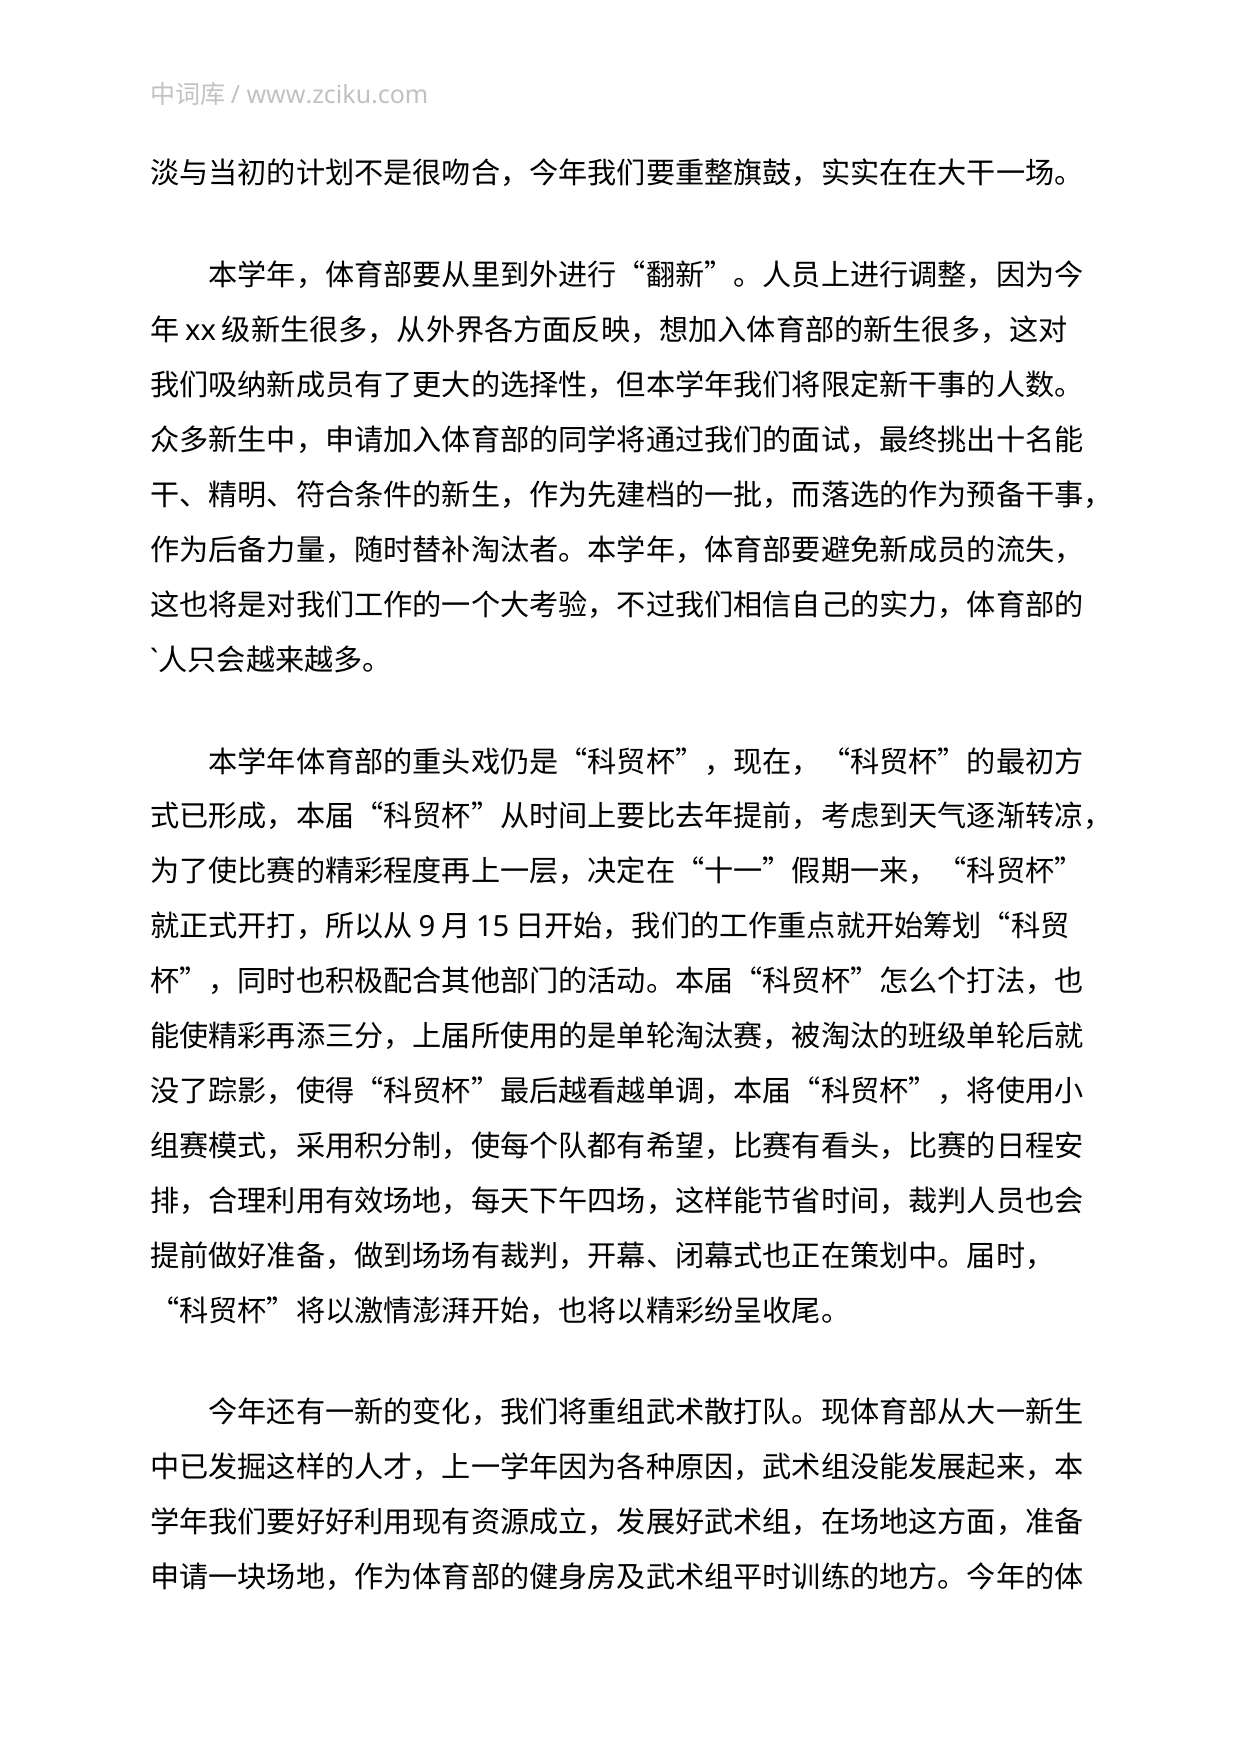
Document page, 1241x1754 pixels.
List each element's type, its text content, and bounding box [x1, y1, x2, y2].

text 本学年体育部的重头戏仍是“科贸杯”，现在，“科贸杯”的最初方式已形成，本届“科贸杯”从时间上要比去年提前，考虑到天气逐渐转凉，为了使比赛的精彩程度再上一层，决定在“十一”假期一来，“科贸杯”就正式开打，所以从9月15日开始，我们的工作重点就开始筹划“科贸杯”，同时也积极配合其他部门的活动。本届“科贸杯”怎么个打法，也能使精彩再添三分，上届所使用的是单轮淘汰赛，被淘汰的班级单轮后就没了踪影，使得“科贸杯”最后越看越单调，本届“科贸杯”，将使用小组赛模式，采用积分制，使每个队都有希望，比赛有看头，比赛的日程安排，合理利用有效场地，每天下午四场，这样能节省时间，裁判人员也会提前做好准备，做到场场有裁判，开幕、闭幕式也正在策划中。届时，“科贸杯”将以激情澎湃开始，也将以精彩纷呈收尾。 [150, 738, 1090, 1329]
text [150, 1389, 1090, 1596]
text 本学年，体育部要从里到外进行“翻新”。人员上进行调整，因为今年xx级新生很多，从外界各方面反映，想加入体育部的新生很多，这对我们吸纳新成员有了更大的选择性，但本学年我们将限定新干事的人数。众多新生中，申请加入体育部的同学将通过我们的面试，最终挑出十名能干、精明、符合条件的新生，作为先建档的一批，而落选的作为预备干事，作为后备力量，随时替补淘汰者。本学年，体育部要避免新成员的流失，这也将是对我们工作的一个大考验，不过我们相信自己的实力，体育部的`人只会越来越多。 [150, 252, 1090, 678]
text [150, 150, 1090, 192]
